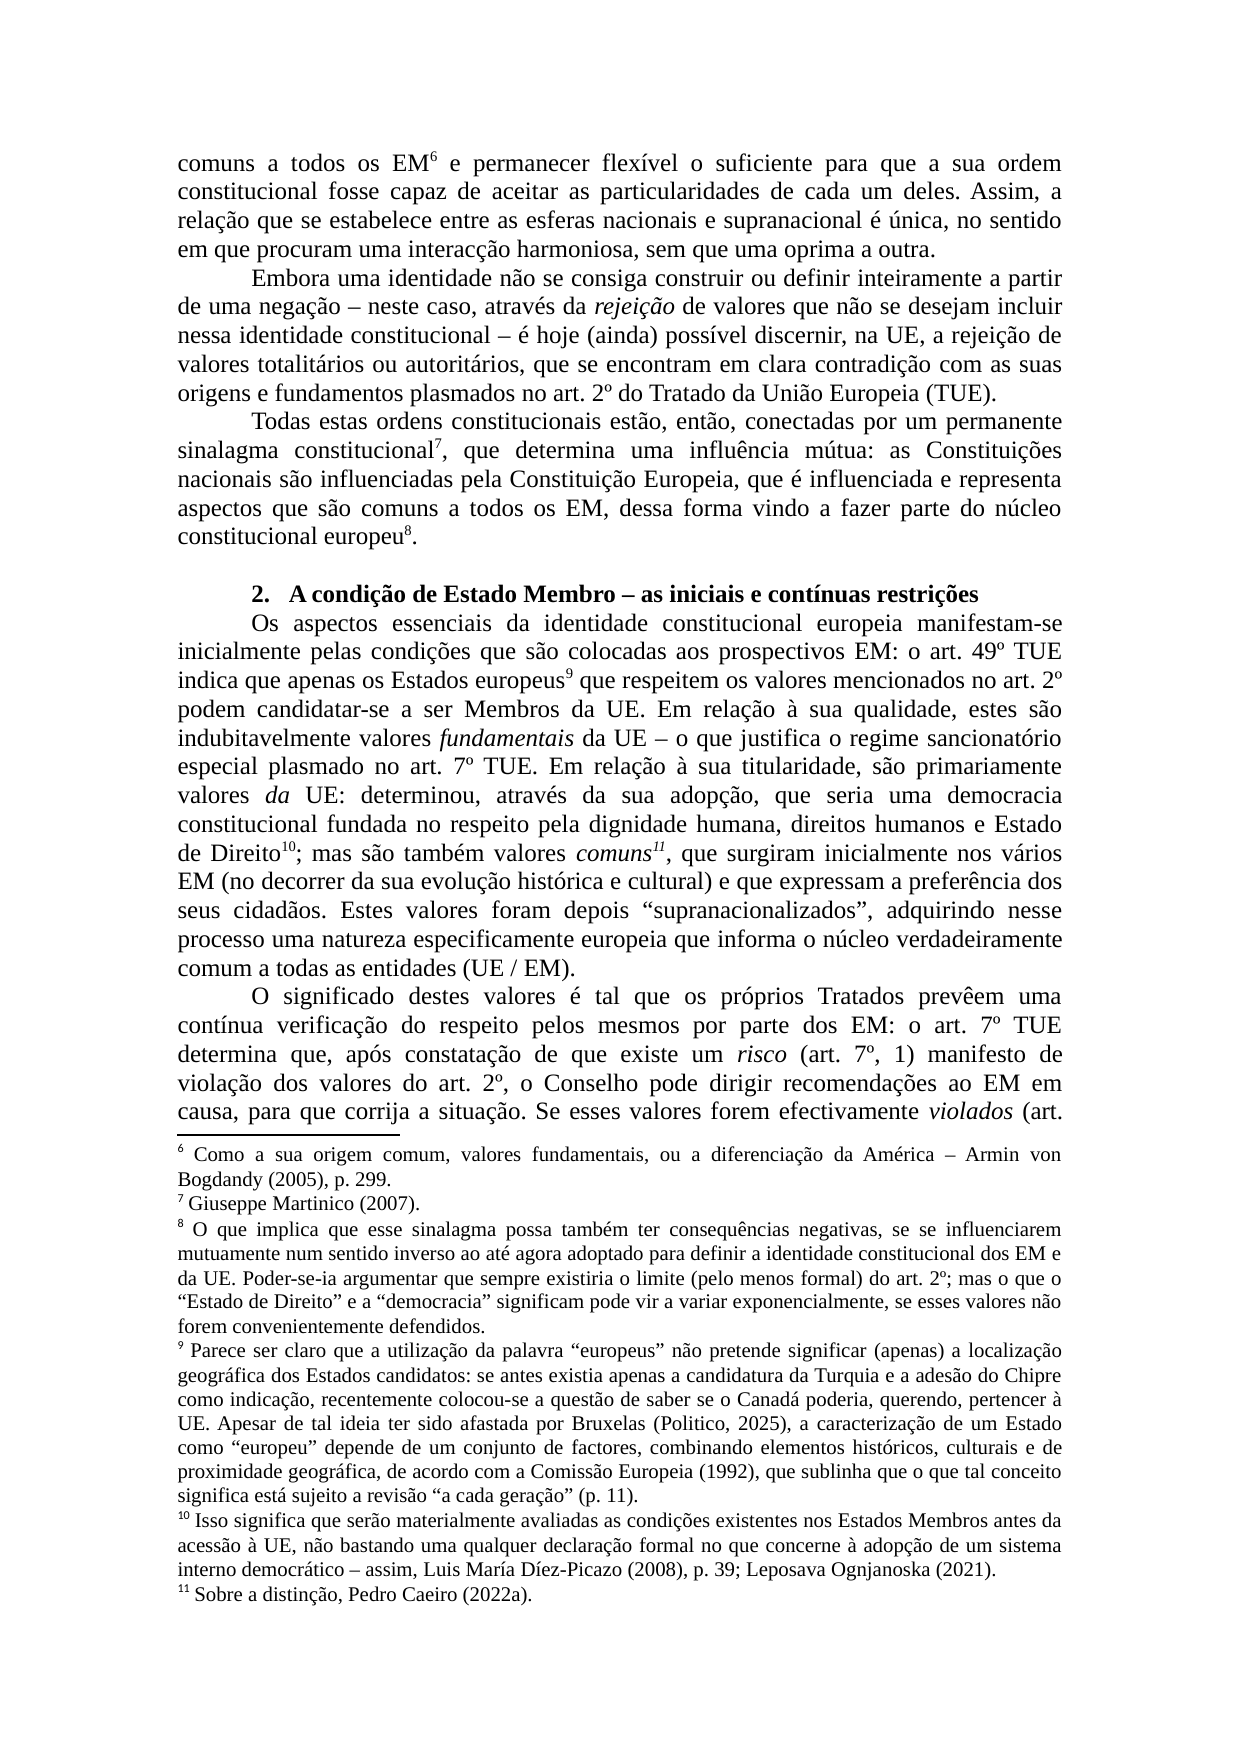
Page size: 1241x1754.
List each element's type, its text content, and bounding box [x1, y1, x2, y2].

text O modelo constitucional europeu difere dos restantes hoje em existência, devido às características da ordem social e legal da qual emergiu. A multiplicidade de línguas e culturas presentes no território europeu, bem como o seu povo, ainda em contínua formação, determinaram a necessidade de simultaneamente a UE encontrar aspectos comuns a todos os EM e permanecer flexível o suficiente para que a sua ordem constitucional fosse capaz de aceitar as particularidades de cada um deles. Assim, a relação que se estabelece entre as esferas nacionais e supranacional é única, no sentido em que procuram uma interacção harmoniosa, sem que uma oprima a outra. [177, 148, 1063, 263]
text Os aspectos essenciais da identidade constitucional europeia manifestam-se inicialmente pelas condições que são colocadas aos prospectivos EM: o art. 49º TUE indica que apenas os Estados europeus que respeitem os valores mencionados no art. 2º podem candidatar-se a ser Membros da UE. Em relação à sua qualidade, estes são indubitavelmente valores fundamentais da UE – o que justifica o regime sancionatório especial plasmado no art. 7º TUE. Em relação à sua titularidade, são primariamente valores da UE: determinou, através da sua adopção, que seria uma democracia constitucional fundada no respeito pela dignidade humana, direitos humanos e Estado de Direito; mas são também valores comuns, que surgiram inicialmente nos vários EM (no decorrer da sua evolução histórica e cultural) e que expressam a preferência dos seus cidadãos. Estes valores foram depois “supranacionalizados”, adquirindo nesse processo uma natureza especificamente europeia que informa o núcleo verdadeiramente comum a todas as entidades (UE / EM). [177, 608, 1063, 981]
text Todas estas ordens constitucionais estão, então, conectadas por um permanente sinalagma constitucional, que determina uma influência mútua: as Constituições nacionais são influenciadas pela Constituição Europeia, que é influenciada e representa aspectos que são comuns a todos os EM, dessa forma vindo a fazer parte do núcleo constitucional europeu. [177, 406, 1063, 550]
text Embora uma identidade não se consiga construir ou definir inteiramente a partir de uma negação – neste caso, através da rejeição de valores que não se desejam incluir nessa identidade constitucional – é hoje (ainda) possível discernir, na UE, a rejeição de valores totalitários ou autoritários, que se encontram em clara contradição com as suas origens e fundamentos plasmados no art. 2º do Tratado da União Europeia (TUE). [177, 263, 1063, 406]
text O significado destes valores é tal que os próprios Tratados prevêem uma contínua verificação do respeito pelos mesmos por parte dos EM: o art. 7º TUE determina que, após constatação de que existe um risco (art. 7º, 1) manifesto de violação dos valores do art. 2º, o Conselho pode dirigir recomendações ao EM em causa, para que corrija a situação. Se esses valores forem efectivamente violados (art. 7º, 2/3), podem ser suspensos direitos decorrentes dos Tratados, incluindo o direito de voto (art. 354º do Tratado de Funcionamento da União Europeia – TFUE). [177, 981, 1063, 1125]
list A condição de Estado Membro – as iniciais e contínuas restrições [251, 579, 1063, 608]
